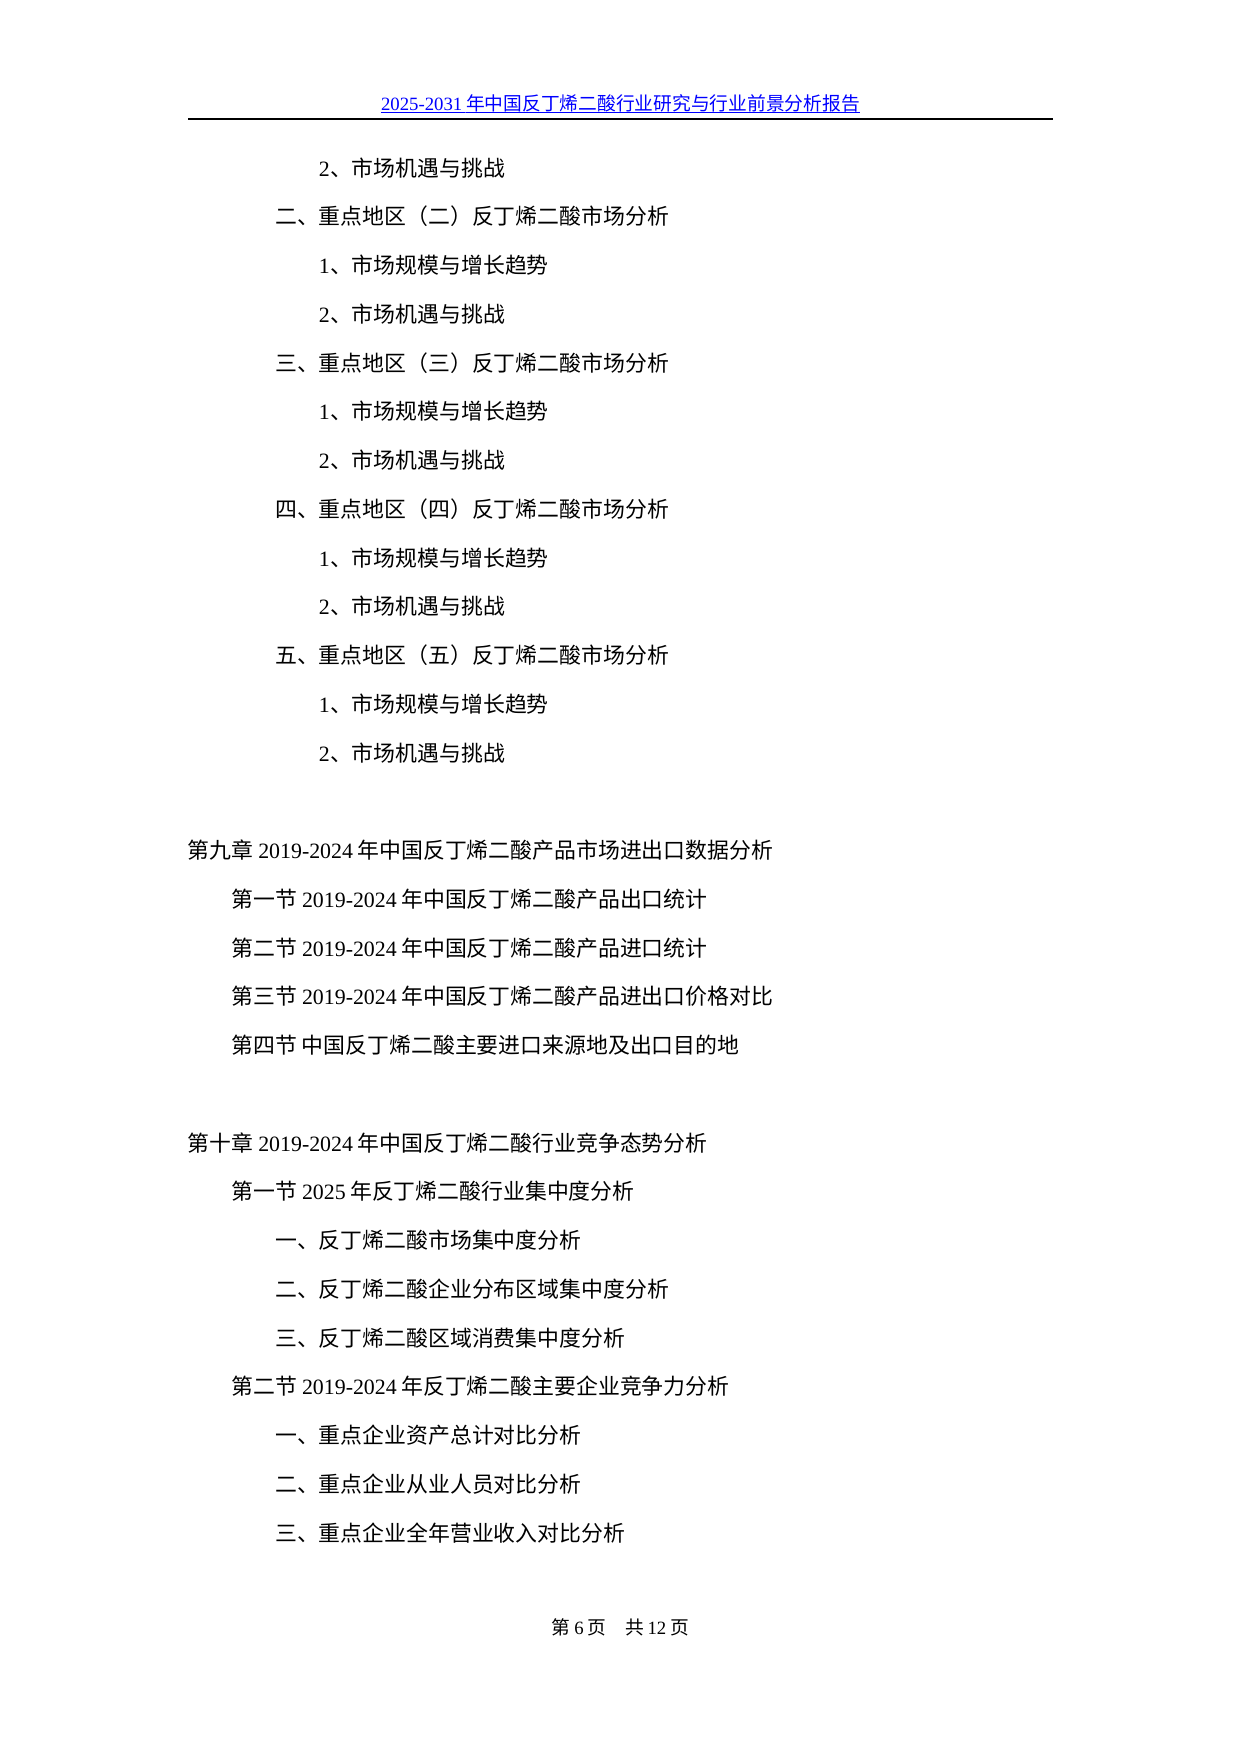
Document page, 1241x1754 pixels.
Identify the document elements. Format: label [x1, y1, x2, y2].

text [187, 150, 1053, 1548]
